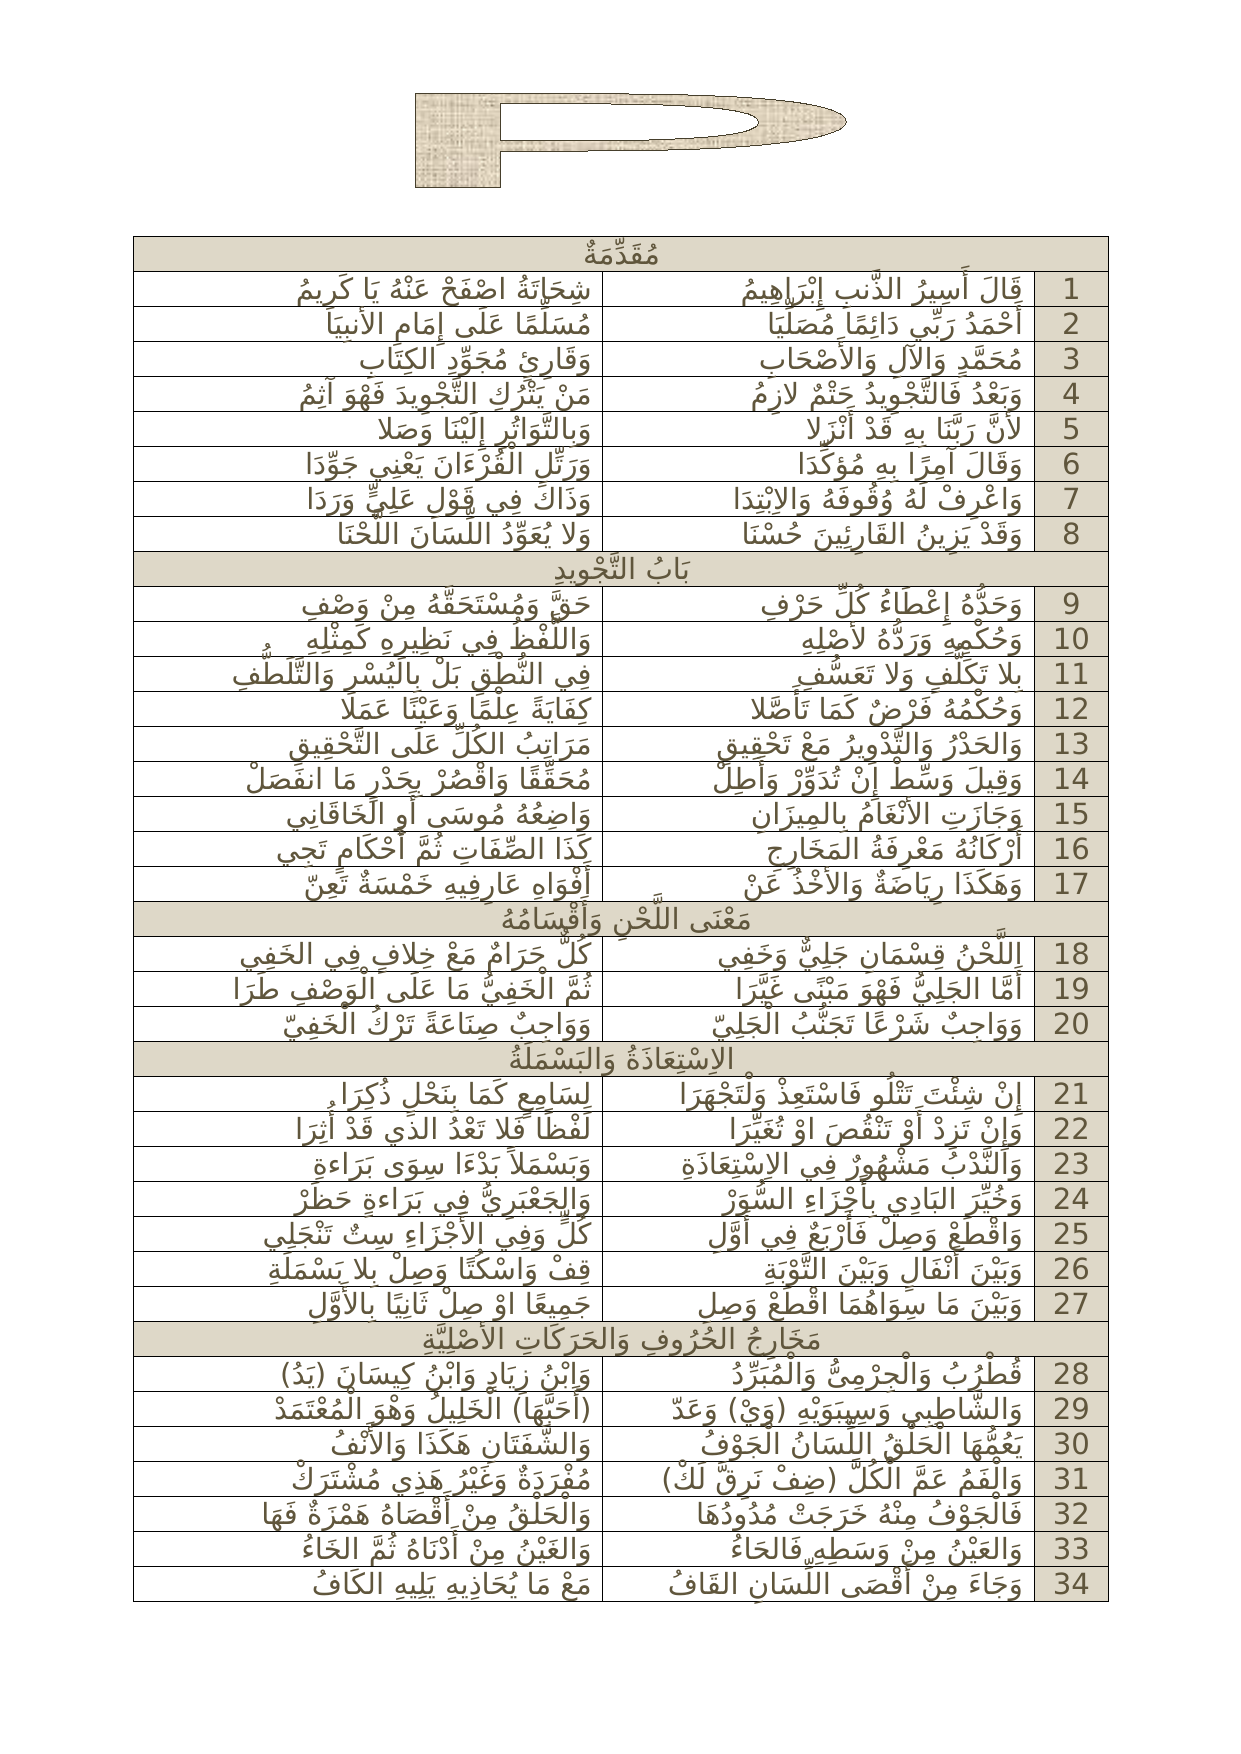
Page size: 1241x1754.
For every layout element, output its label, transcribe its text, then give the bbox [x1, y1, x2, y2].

table_cell مَرَاتِبُ الكُلِّ عَلَى التَّحْقِيقِ [134, 727, 602, 761]
table_cell شِحَاتَةُ اصْفَحْ عَنْهُ يَا كَرِيمُ [134, 272, 602, 306]
table_cell 16 [1035, 832, 1108, 866]
table_cell يَعُمُّهَا الْحَلْقُ اللِّسَانُ الْجَوْفُ [603, 1427, 1034, 1461]
table_cell حَقَّ وَمُسْتَحَقَّهُ مِنْ وَصْفِ [134, 587, 602, 621]
table_cell وَقَارِئٍ مُجَوِّدِ الكِتَابِ [134, 342, 602, 376]
table_header مُقَدِّمَةٌ [134, 237, 1108, 271]
table_cell مُحَمَّدٍ وَالآلِ وَالأَصْحَابِ [603, 342, 1034, 376]
table_cell 27 [1035, 1287, 1108, 1321]
table_cell فِي النُّطْقِ بَلْ بِاليُسْرِ وَالتَّلَطُّفِ [134, 657, 602, 691]
table_cell اللَّحْنُ قِسْمَانِ جَلِيٌّ وَخَفِي [603, 937, 1034, 971]
table_cell مُسَلِّمًا عَلَى إِمَامِ الأنبِيَا [134, 307, 602, 341]
table_cell 26 [1035, 1252, 1108, 1286]
table_cell 5 [1035, 412, 1108, 446]
table_cell وَبِالتَّوَاتُرِ إِلَيْنَا وَصَلا [134, 412, 602, 446]
table_cell وَاضِعُهُ مُوسَى أَوِ الخَاقَانِي [134, 797, 602, 831]
table_cell وَالعَيْنُ مِنْ وَسَطِهِ فَالحَاءُ [603, 1532, 1034, 1566]
table_cell مَنْ يَتْرُكِ التَّجْوِيدَ فَهْوَ آثِمُ [134, 377, 602, 411]
table_cell وَوَاجِبٌ صِنَاعَةً تَرْكُ الْخَفِيّ [134, 1007, 602, 1041]
table_cell وَبَسْمَلاً بَدْءَا سِوَى بَرَاءةِ [134, 1147, 602, 1181]
table_cell وَبَيْنَ أَنْفَالٍ وَبَيْنَ التَّوْبَةِ [603, 1252, 1034, 1286]
table_cell وَالنَّدْبُ مَشْهُورٌ فِي الاِسْتِعَاذَةِ [603, 1147, 1034, 1181]
table_cell مَعْ مَا يُحَاذِيهِ يَلِيهِ الكَافُ [134, 1567, 602, 1601]
table_cell وَقِيلَ وَسِّطْ إِنْ تُدَوِّرْ وَأَطِلْ [603, 762, 1034, 796]
table_cell وَالْحَلْقُ مِنْ أَقْصَاهُ هَمْزَةٌ فَهَا [134, 1497, 602, 1531]
table_cell قُطْرُبُ وَالْجِرْمِىُّ وَالْمُبَرِّدُ [603, 1357, 1034, 1391]
table_cell 29 [1035, 1392, 1108, 1426]
table_cell 17 [1035, 867, 1108, 901]
table_cell وَوَاجِبٌ شَرْعًا تَجَنُّبُ الْجَلِيّ [603, 1007, 1034, 1041]
table_cell 18 [1035, 937, 1108, 971]
table_cell وَجَازَتِ الأنْغَامُ بِالمِيزَانِ [603, 797, 1034, 831]
table_cell وَحُكْمُهُ فَرْضٌ كَمَا تَأَصَّلا [603, 692, 1034, 726]
table_cell وَبَعْدُ فَالتَّجْوِيدُ حَتْمٌ لازِمُ [603, 377, 1034, 411]
table_cell وَحُكْمِهِ وَرَدُّهُ لأصْلِهِ [603, 622, 1034, 656]
table_cell مُحَقِّقًا وَاقْصُرْ بِحَدْرٍ مَا انفَصَلْ [134, 762, 602, 796]
table_cell وَالشَّاطِبِي وَسِيبَوَيْهِ (وَيْ) وَعَدّ [603, 1392, 1034, 1426]
table_cell 31 [1035, 1462, 1108, 1496]
table_cell 4 [1035, 377, 1108, 411]
table_cell لأنَّ رَبَّنَا بِهِ قَدْ أَنْزَلا [603, 412, 1034, 446]
table_cell 20 [1035, 1007, 1108, 1041]
table_cell 21 [1035, 1077, 1108, 1111]
table_cell كِفَايَةً عِلْمًا وَعَيْنًا عَمَلا [134, 692, 602, 726]
table_cell 10 [1035, 622, 1108, 656]
table_cell مَعْنَى اللَّحْنِ وَأَقْسَامُهُ [134, 902, 1108, 936]
table_cell بَابُ التَّجْويدِ [134, 552, 1108, 586]
table_cell وَهَكَذَا رِيَاضَةٌ وَالأخْذُ عَنْ [603, 867, 1034, 901]
table_cell أَفْوَاهِ عَارِفِيهِ خَمْسَةٌ تَعِنّ [134, 867, 602, 901]
table_cell وَقَدْ يَزِينُ القَارِئِينَ حُسْنَا [603, 517, 1034, 551]
table_cell مَخَارِجُ الحُرُوفِ وَالحَرَكَاتِ الأصْلِيَّةِ [134, 1322, 1108, 1356]
table_cell وَالحَدْرُ وَالتَّدْوِيرُ مَعْ تَحْقِيقِ [603, 727, 1034, 761]
table_cell 24 [1035, 1182, 1108, 1216]
table_cell قِفْ وَاسْكُتًا وَصِلْ بِلا بَسْمَلَةِ [134, 1252, 602, 1286]
table_cell 7 [1035, 482, 1108, 516]
table_cell 30 [1035, 1427, 1108, 1461]
table_cell 33 [1035, 1532, 1108, 1566]
table_cell وَالْفَمُ عَمَّ الْكُلَّ (ضِفْ نَرِقَّ لَكْ) [603, 1462, 1034, 1496]
table_cell 1 [1035, 272, 1108, 306]
table_cell وَابْنُ زِيَادٍ وَابْنُ كِيسَانَ (يَدُ) [134, 1357, 602, 1391]
table_cell 25 [1035, 1217, 1108, 1251]
table_cell 22 [1035, 1112, 1108, 1146]
table_cell بِلا تَكَلُّفٍ وَلا تَعَسُّفِ [603, 657, 1034, 691]
table_cell وَاقْطَعْ وَصِلْ فَأَرْبَعٌ فِي أَوَّلِ [603, 1217, 1034, 1251]
table_cell فَالْجَوْفُ مِنْهُ خَرَجَتْ مُدُودُهَا [603, 1497, 1034, 1531]
table_cell 14 [1035, 762, 1108, 796]
table_cell وَقَالَ آمِرًا بِهِ مُؤكِّدَا [603, 447, 1034, 481]
table_cell 8 [1035, 517, 1108, 551]
picture [416, 93, 847, 187]
table_cell كُلٍّ وَفِي الأَجْزَاءِ سِتٌ تَنْجَلِي [134, 1217, 602, 1251]
table_cell وَاللَّفْظُ فِي نَظِيرِهِ كَمِثْلِهِ [134, 622, 602, 656]
table_cell مُفْرَدَةٌ وَغَيْرُ هَذِي مُشْتَرَكْ [134, 1462, 602, 1496]
table_cell 28 [1035, 1357, 1108, 1391]
table_cell وَرَتِّلِ الْقُرْءَانَ يَعْنِي جَوِّدَا [134, 447, 602, 481]
table_cell لَفْظًا فَلا تَعْدُ الذي قَدْ أُثِرَا [134, 1112, 602, 1146]
table_cell كُلٌّ حَرَامٌ مَعْ خِلافٍ فِي الخَفِي [134, 937, 602, 971]
table_cell جَمِيعًا اوْ صِلْ ثَانِيًا بِالأَوَّلِ [134, 1287, 602, 1321]
table_cell 19 [1035, 972, 1108, 1006]
table_cell 3 [1035, 342, 1108, 376]
table_cell إِنْ شِئْتَ تَتْلُو فَاسْتَعِذْ وَلْتَجْهَرَا [603, 1077, 1034, 1111]
table_cell وَبَيْنَ مَا سِوَاهُمَا اقْطَعْ وَصِلِ [603, 1287, 1034, 1321]
table_cell وَالشَّفَتَانِ هَكَذَا وَالأَنْفُ [134, 1427, 602, 1461]
table_cell وَإِنْ تَزِدْ أَوْ تَنْقُصَ اوْ تُغَيِّرَا [603, 1112, 1034, 1146]
table_cell 23 [1035, 1147, 1108, 1181]
table_cell 12 [1035, 692, 1108, 726]
table_cell ثُمَّ الْخَفِيُّ مَا عَلَى الْوَصْفِ طَرَا [134, 972, 602, 1006]
table_cell لِسَامِعٍ كَمَا بِنَحْلٍ ذُكِرَا [134, 1077, 602, 1111]
table_cell وَالجَعْبَرِيُّ فِي بَرَاءةٍ حَظَرْ [134, 1182, 602, 1216]
table_cell وَاعْرِفْ لَهُ وُقُوفَهُ وَالاِبْتِدَا [603, 482, 1034, 516]
table_cell وَحَدُّهُ إِعْطَاءُ كُلِّ حَرْفِ [603, 587, 1034, 621]
table_cell 15 [1035, 797, 1108, 831]
table_cell أَرْكَانُهُ مَعْرِفَةُ المَخَارِجِ [603, 832, 1034, 866]
table_cell 11 [1035, 657, 1108, 691]
table_cell الاِسْتِعَاذَةُ وَالبَسْمَلَةُ [134, 1042, 1108, 1076]
table_cell 34 [1035, 1567, 1108, 1601]
table_cell أَمَّا الجَلِيُّ فَهْوَ مَبْنًى غَيَّرَا [603, 972, 1034, 1006]
table_cell قَالَ أَسِيرُ الذَّنبِ إِبْرَاهِيمُ [603, 272, 1034, 306]
table_cell وَخُيِّرَ البَادِي بِأَجْزَاءِ السُّوَرْ [603, 1182, 1034, 1216]
table_cell 13 [1035, 727, 1108, 761]
table_cell 6 [1035, 447, 1108, 481]
table_cell وَلا يُعَوِّدُ اللِّسَانَ اللَّحْنَا [134, 517, 602, 551]
table_cell أَحْمَدُ رَبِّي دَائِمًا مُصَلِّيَا [603, 307, 1034, 341]
table_cell وَذَاكَ فِي قَوْلِ عَلِيٍّ وَرَدَا [134, 482, 602, 516]
table_cell كَذَا الصِّفَاتِ ثُمَّ أَحْكَامٍ تَجِي [134, 832, 602, 866]
table_cell وَالغَيْنُ مِنْ أَدْنَاهُ ثُمَّ الخَاءُ [134, 1532, 602, 1566]
table_cell 9 [1035, 587, 1108, 621]
table_cell 2 [1035, 307, 1108, 341]
table_cell وَجَاءَ مِنْ أَقْصَى اللِّسَانِ القَافُ [603, 1567, 1034, 1601]
table_cell (أَحَبَّهَا) الْخَلِيلُ وَهْوَ الْمُعْتَمَدْ [134, 1392, 602, 1426]
table_cell 32 [1035, 1497, 1108, 1531]
